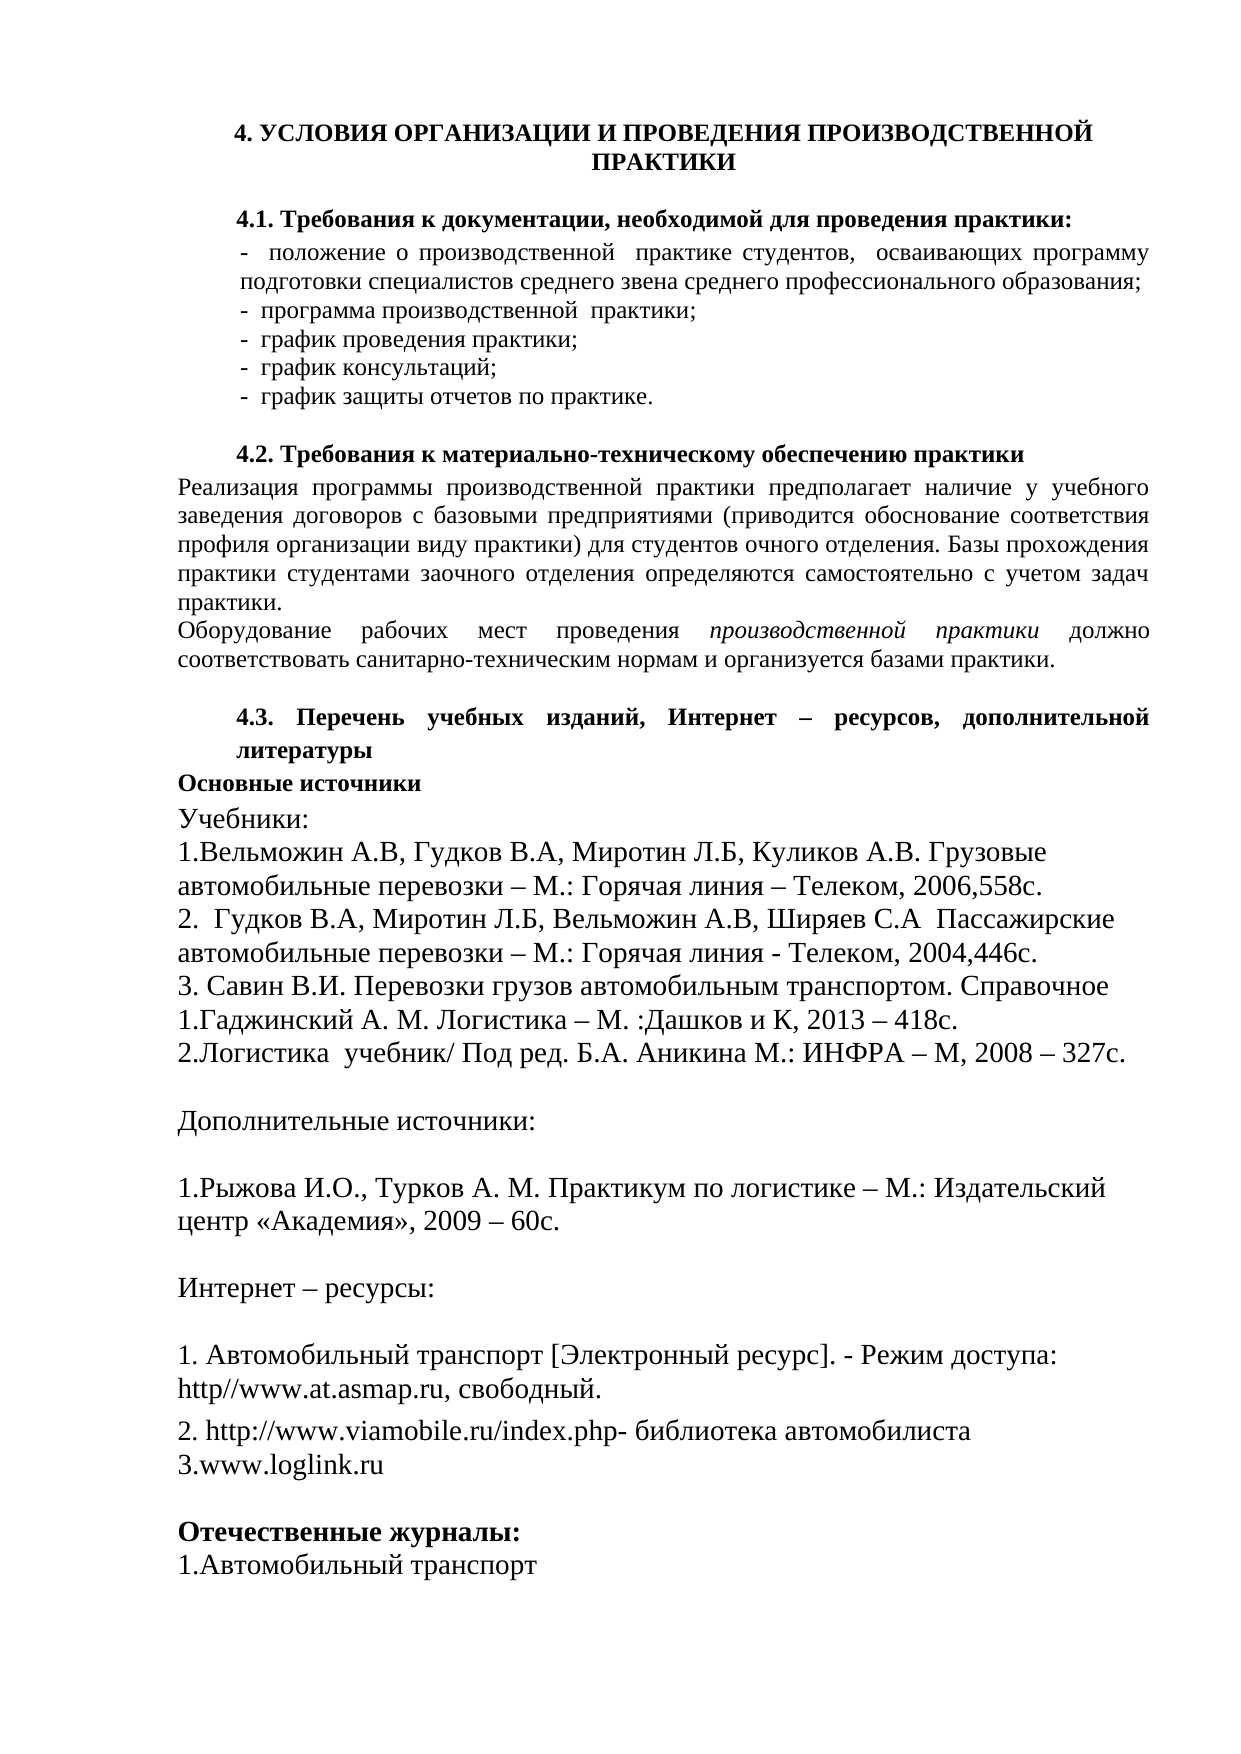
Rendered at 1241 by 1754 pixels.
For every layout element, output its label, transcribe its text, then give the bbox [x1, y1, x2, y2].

text Учебники: [177, 801, 1150, 834]
text - программа производственной практики; [240, 295, 1150, 324]
text 1.Рыжова И.О., Турков А. М. Практикум по логистике – М.: Издательский центр «Академия», 2009 – 60с. [177, 1170, 1150, 1237]
text 3.www.loglink.ru [177, 1447, 1150, 1480]
text 2. Гудков В.А, Миротин Л.Б, Вельможин А.В, Ширяев С.А Пассажирские автомобильные перевозки – М.: Горячая линия - Телеком, 2004,446с. [177, 901, 1150, 968]
text Дополнительные источники: [177, 1103, 1150, 1136]
text - график консультаций; [240, 352, 1150, 381]
text 4.2. Требования к материально-техническому обеспечению практики [236, 439, 1150, 467]
text 2. http://www.viamobile.ru/index.php- библиотека автомобилиста [177, 1413, 1150, 1447]
text - график защиты отчетов по практике. [240, 381, 1150, 410]
text 4.1. Требования к документации, необходимой для проведения практики: [236, 204, 1150, 233]
text 1.Автомобильный транспорт [177, 1547, 1150, 1581]
text 1. Автомобильный транспорт [Электронный ресурс]. - Режим доступа: http//www.at.asmap.ru, свободный. [177, 1337, 1150, 1404]
text - положение о производственной практике студентов, осваивающих программу подготовки специалистов среднего звена среднего профессионального образования; [240, 237, 1150, 295]
text 2.Логистика учебник/ Под ред. Б.А. Аникина М.: ИНФРА – М, 2008 – 327с. [177, 1036, 1150, 1069]
text Основные источники [177, 768, 1150, 796]
text - график проведения практики; [240, 324, 1150, 352]
text Интернет – ресурсы: [177, 1270, 1150, 1304]
text 1.Вельможин А.В, Гудков В.А, Миротин Л.Б, Куликов А.В. Грузовые автомобильные перевозки – М.: Горячая линия – Телеком, 2006,558с. [177, 834, 1150, 901]
text 4.3. Перечень учебных изданий, Интернет – ресурсов, дополнительной литературы [236, 702, 1150, 763]
text Реализация программы производственной практики предполагает наличие у учебного заведения договоров с базовыми предприятиями (приводится обоснование соответствия профиля организации виду практики) для студентов очного отделения. Базы прохождения практики студентами заочного отделения определяются самостоятельно с учетом задач практики. Оборудование рабочих мест проведения производственной практики должно соответствовать санитарно-техническим нормам и организуется базами практики. [177, 472, 1150, 673]
text 3. Савин В.И. Перевозки грузов автомобильным транспортом. Справочное 1.Гаджинский А. М. Логистика – М. :Дашков и К, 2013 – 418с. [177, 968, 1150, 1036]
text Отечественные журналы: [177, 1514, 1150, 1547]
text 4. УСЛОВИЯ ОРГАНИЗАЦИИ И ПРОВЕДЕНИЯ ПРОИЗВОДСТВЕННОЙ ПРАКТИКИ [177, 118, 1150, 176]
